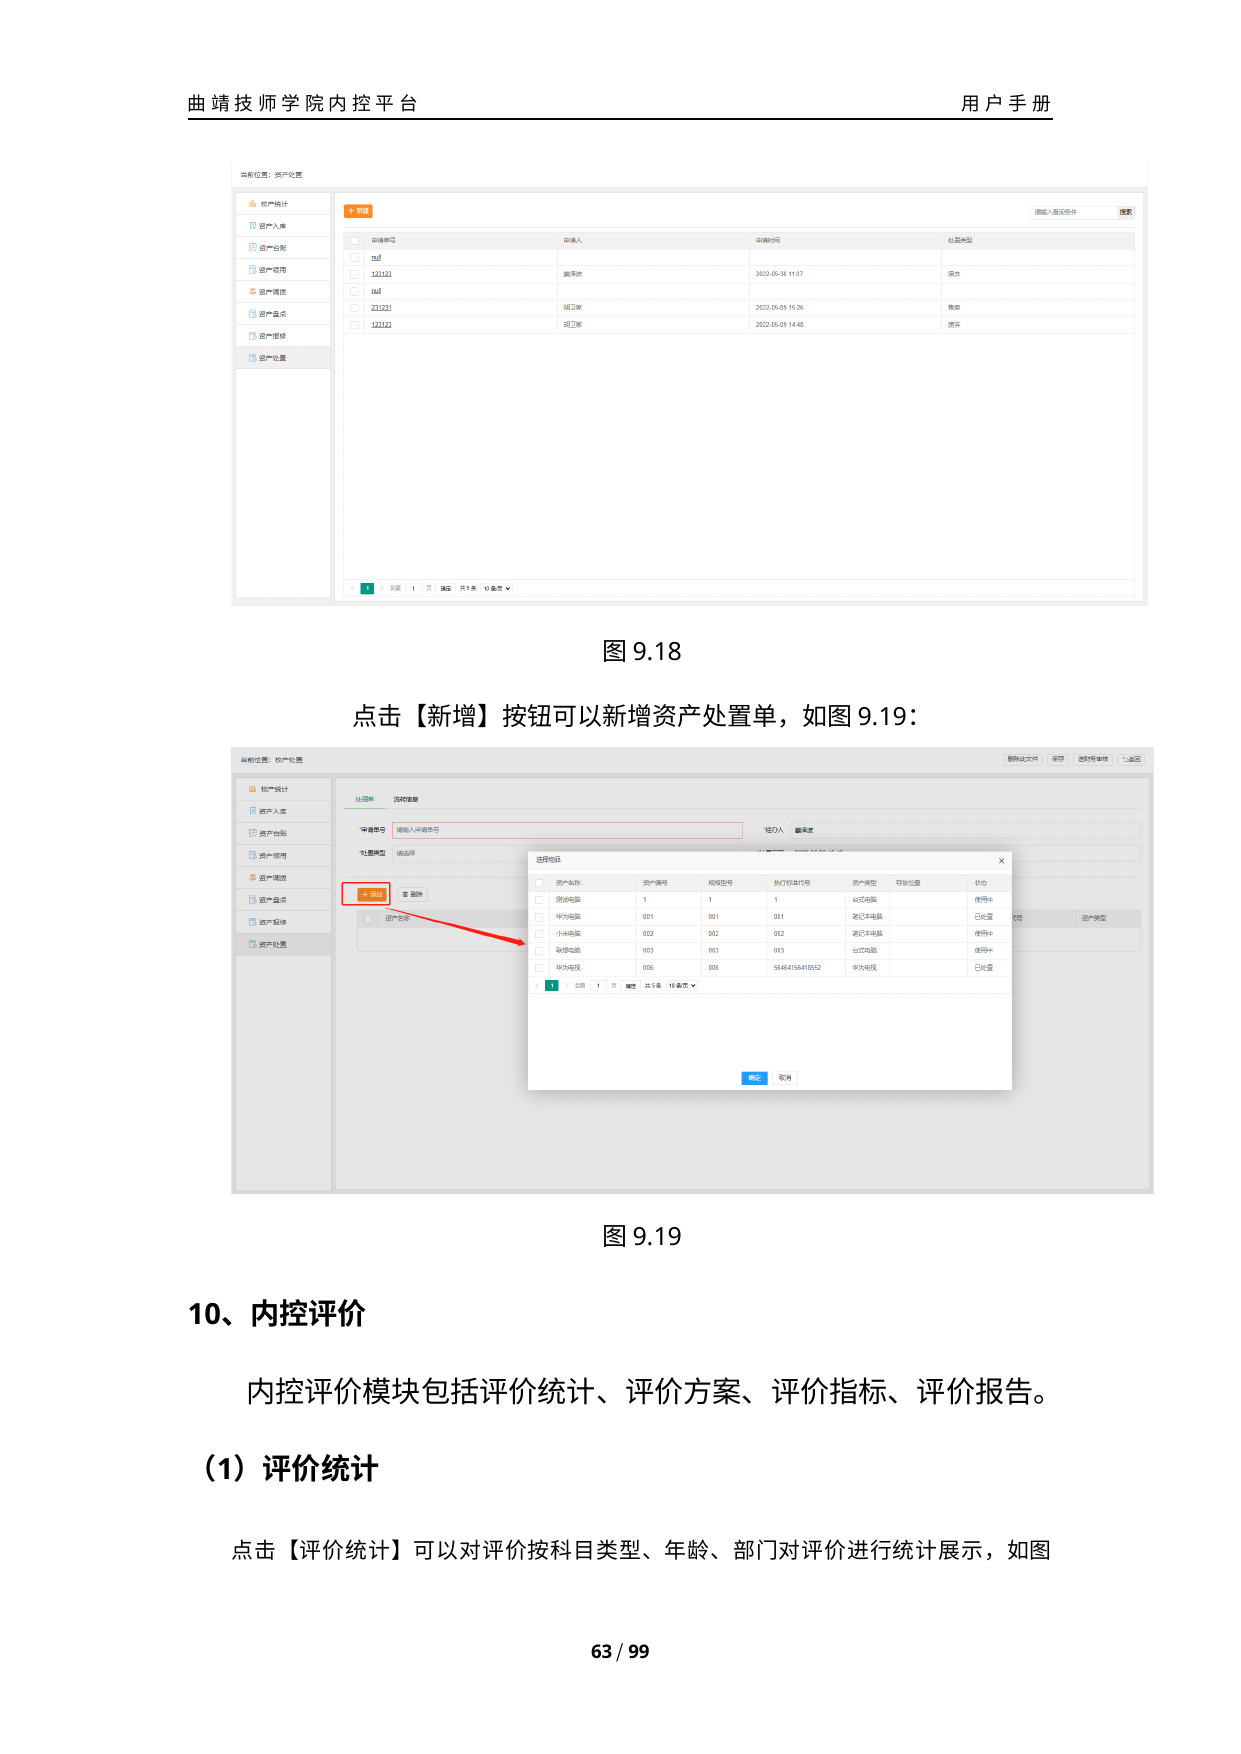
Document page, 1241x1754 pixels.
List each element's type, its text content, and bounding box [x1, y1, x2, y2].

list 10、内控评价 [187, 1279, 1053, 1344]
picture [231, 162, 1148, 606]
text 内控评价模块包括评价统计、评价方案、评价指标、评价报告。 [187, 1357, 1053, 1422]
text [187, 1533, 1053, 1566]
picture [231, 747, 1154, 1194]
text 图9.19 [187, 1202, 1053, 1267]
text 点击【新增】按钮可以新增资产处置单，如图9.19： [187, 682, 1053, 747]
subtitle （1）评价统计 [187, 1434, 1053, 1499]
text 图9.18 [187, 617, 1053, 682]
